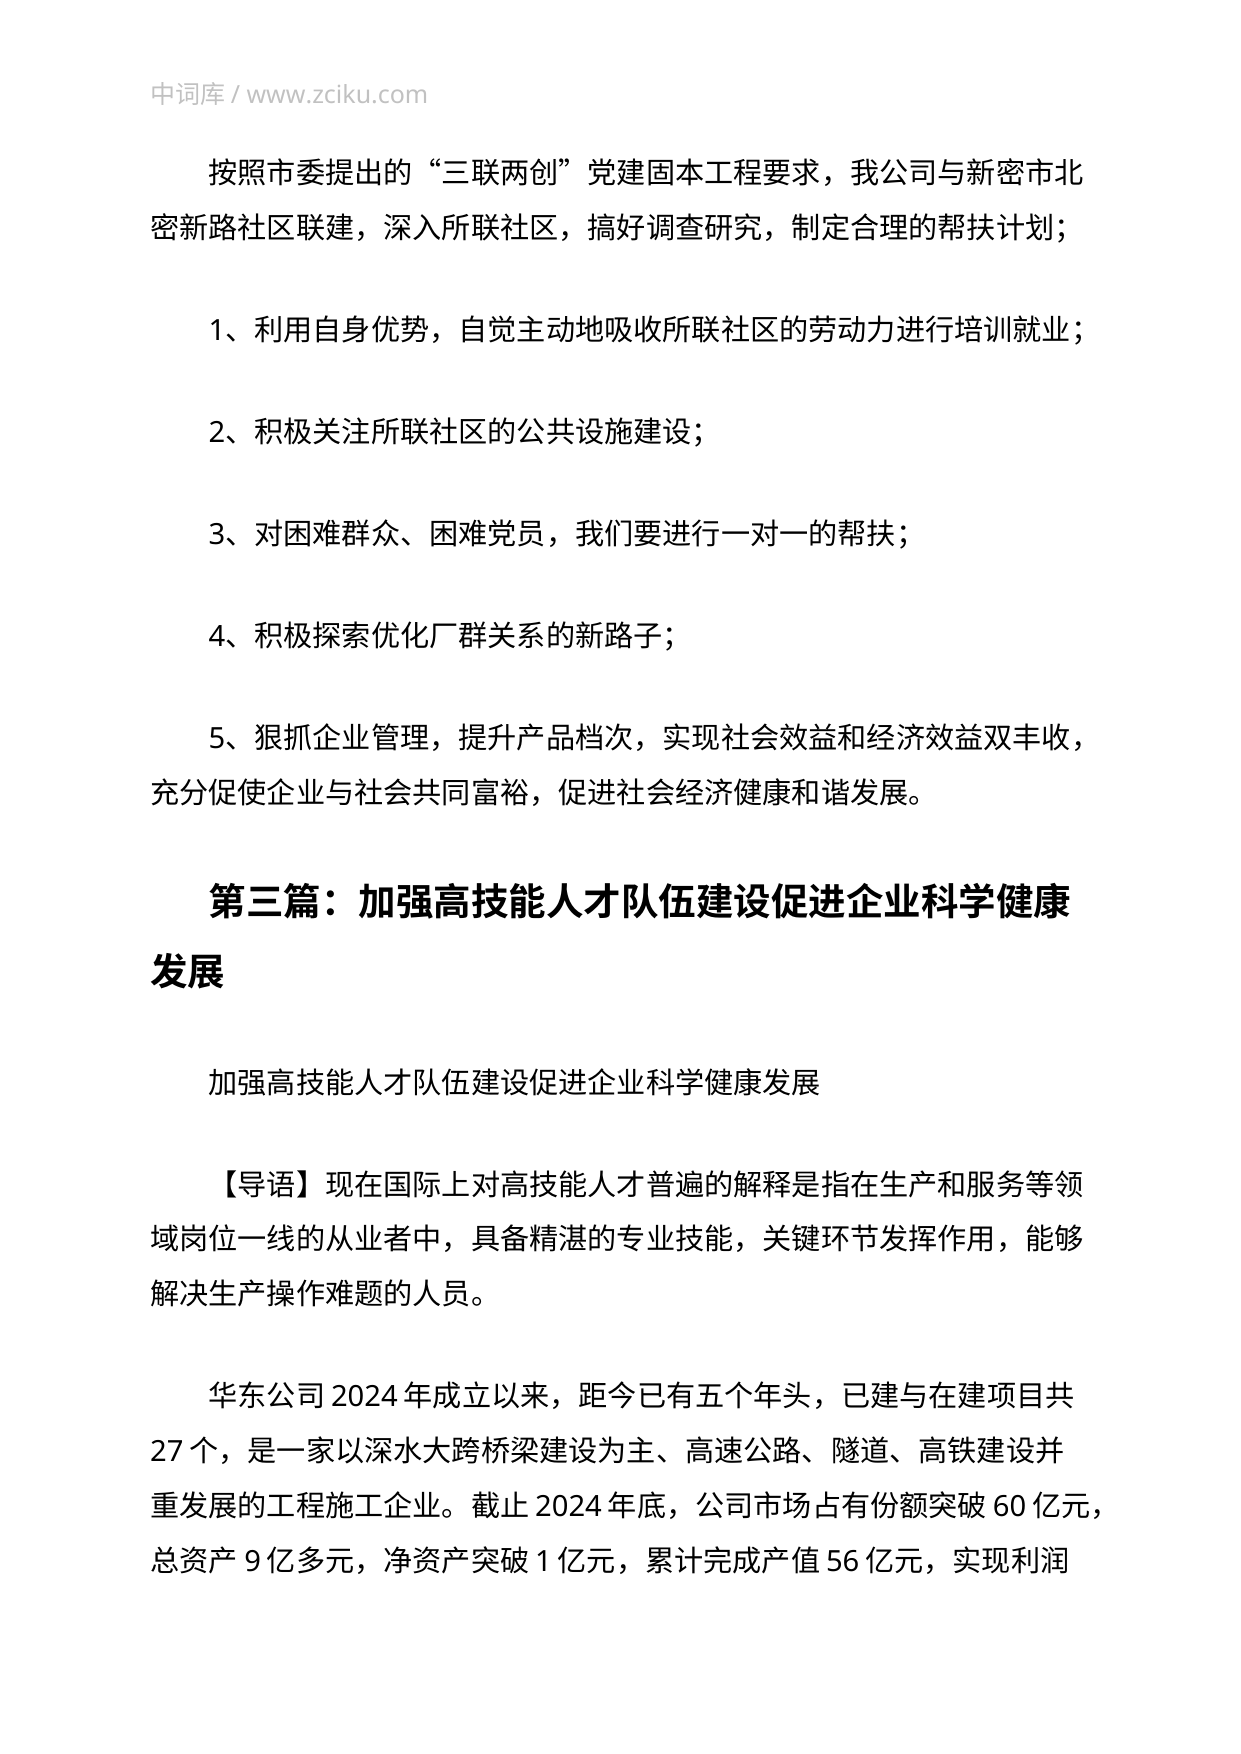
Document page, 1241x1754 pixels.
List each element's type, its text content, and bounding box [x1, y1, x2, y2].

text 【导语】现在国际上对高技能人才普遍的解释是指在生产和服务等领域岗位一线的从业者中，具备精湛的专业技能，关键环节发挥作用，能够解决生产操作难题的人员。 [150, 1161, 1090, 1313]
text 加强高技能人才队伍建设促进企业科学健康发展 [150, 1059, 1090, 1102]
text 按照市委提出的“三联两创”党建固本工程要求，我公司与新密市北密新路社区联建，深入所联社区，搞好调查研究，制定合理的帮扶计划； [150, 150, 1090, 247]
text 5、狠抓企业管理，提升产品档次，实现社会效益和经济效益双丰收，充分促使企业与社会共同富裕，促进社会经济健康和谐发展。 [150, 714, 1090, 812]
text 4、积极探索优化厂群关系的新路子； [150, 613, 1090, 655]
text 3、对困难群众、困难党员，我们要进行一对一的帮扶； [150, 511, 1090, 553]
text 2、积极关注所联社区的公共设施建设； [150, 409, 1090, 451]
text 第三篇：加强高技能人才队伍建设促进企业科学健康发展 [150, 871, 1090, 996]
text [150, 1373, 1090, 1580]
text 1、利用自身优势，自觉主动地吸收所联社区的劳动力进行培训就业； [150, 307, 1090, 349]
